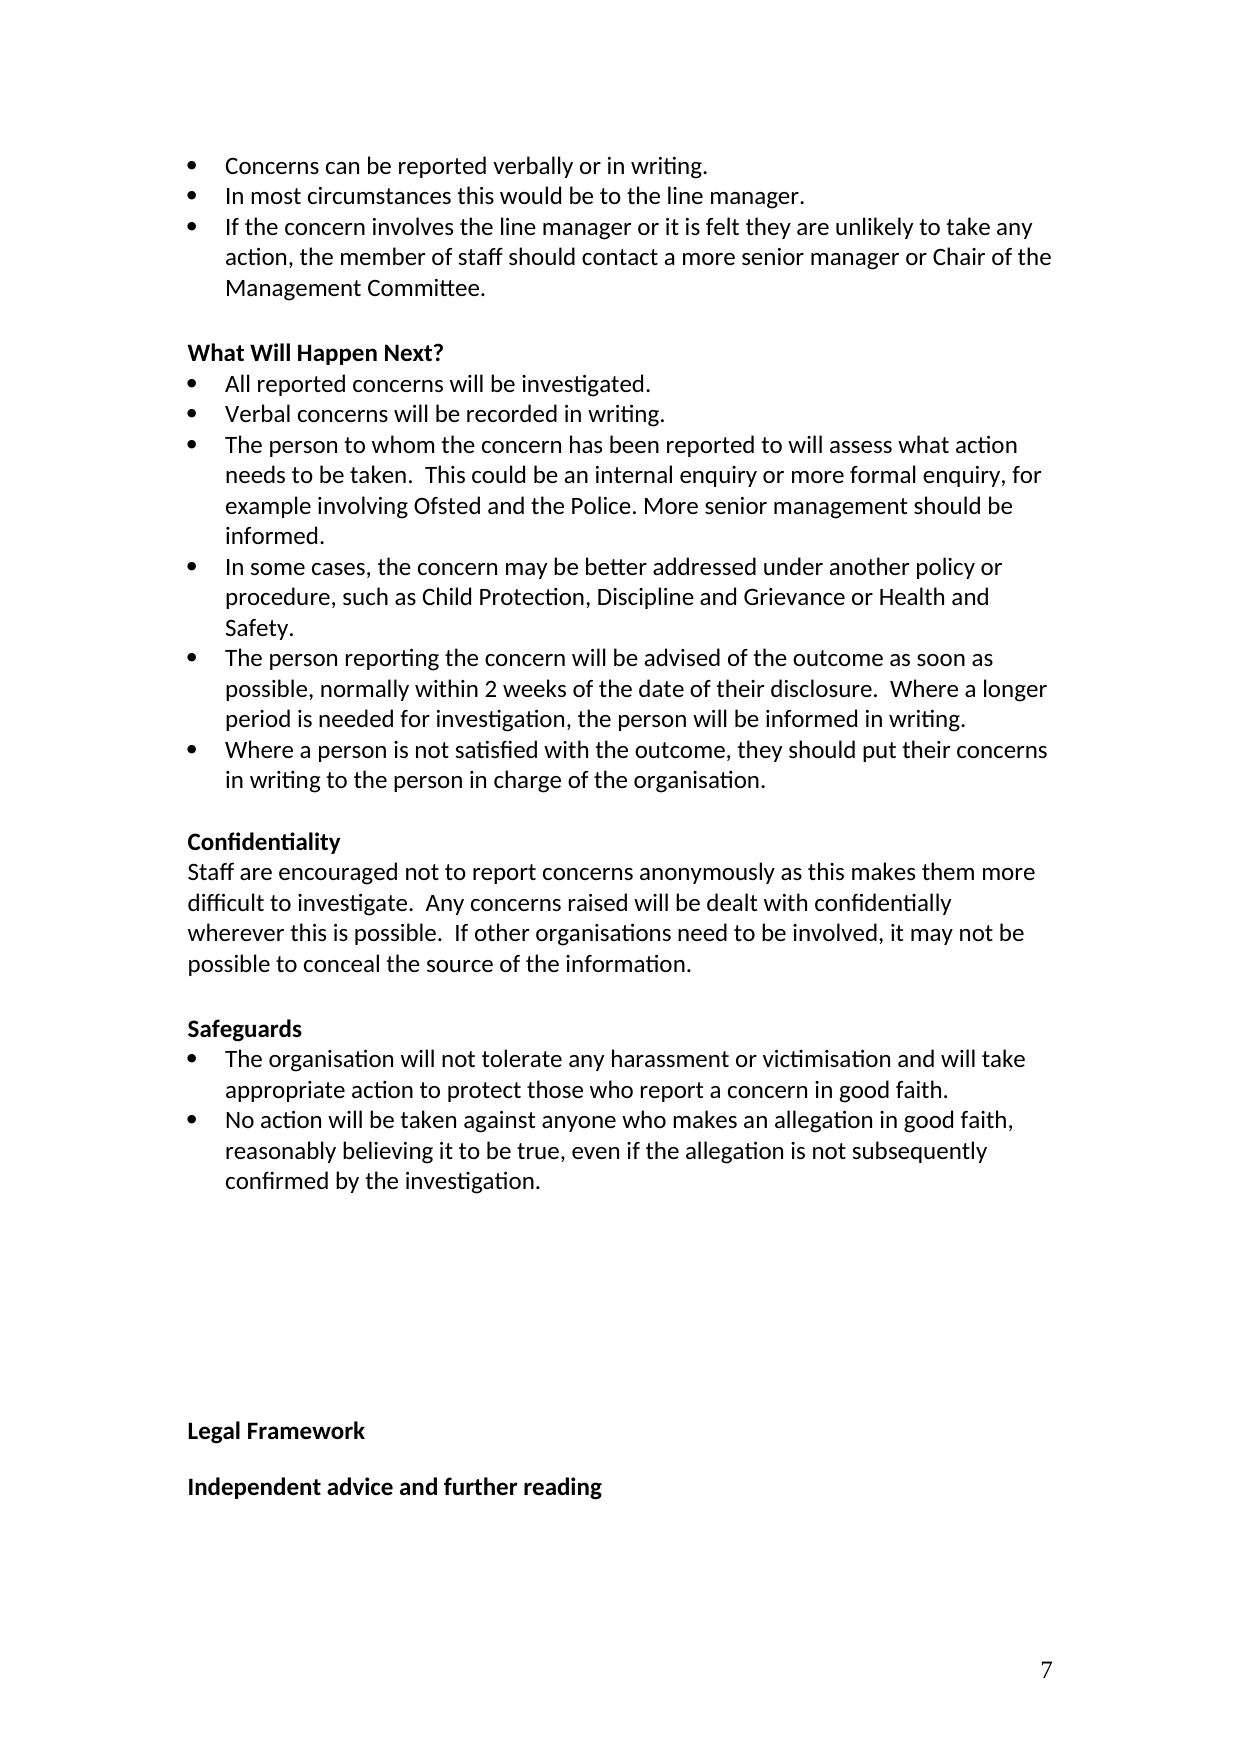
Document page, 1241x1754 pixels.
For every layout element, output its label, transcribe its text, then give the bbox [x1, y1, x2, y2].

list The organisation will not tolerate any harassment or victimisation and will take appropriate action to protect those who report a concern in good faith. [187, 1043, 1053, 1104]
list No action will be taken against anyone who makes an allegation in good faith, reasonably believing it to be true, even if the allegation is not subsequently confirmed by the investigation. [187, 1104, 1053, 1196]
list In some cases, the concern may be better addressed under another policy or procedure, such as Child Protection, Discipline and Grievance or Health and Safety. [187, 551, 1053, 642]
list All reported concerns will be investigated. [187, 368, 1053, 398]
subtitle What Will Happen Next? [187, 337, 1053, 368]
list Verbal concerns will be recorded in writing. [187, 398, 1053, 429]
subtitle Safeguards [187, 1013, 1053, 1043]
list The person to whom the concern has been reported to will assess what action needs to be taken. This could be an internal enquiry or more formal enquiry, for example involving Ofsted and the Police. More senior management should be informed. [187, 429, 1053, 551]
text Confidentiality [187, 826, 1053, 856]
list Where a person is not satisfied with the outcome, they should put their concerns in writing to the person in charge of the organisation. [187, 734, 1053, 795]
list If the concern involves the line manager or it is felt they are unlikely to take any action, the member of staff should contact a more senior manager or Chair of the Management Committee. [187, 211, 1053, 303]
list In most circumstances this would be to the line manager. [187, 181, 1053, 211]
text Staff are encouraged not to report concerns anonymously as this makes them more difficult to investigate. Any concerns raised will be dealt with confidentially wherever this is possible. If other organisations need to be involved, it may not be possible to conceal the source of the information. [187, 856, 1053, 978]
list The person reporting the concern will be advised of the outcome as soon as possible, normally within 2 weeks of the date of their disclosure. Where a longer period is needed for investigation, the person will be informed in writing. [187, 642, 1053, 734]
list Concerns can be reported verbally or in writing. [187, 150, 1053, 181]
subtitle Legal Framework [187, 1415, 1053, 1446]
text Independent advice and further reading [187, 1471, 1053, 1501]
